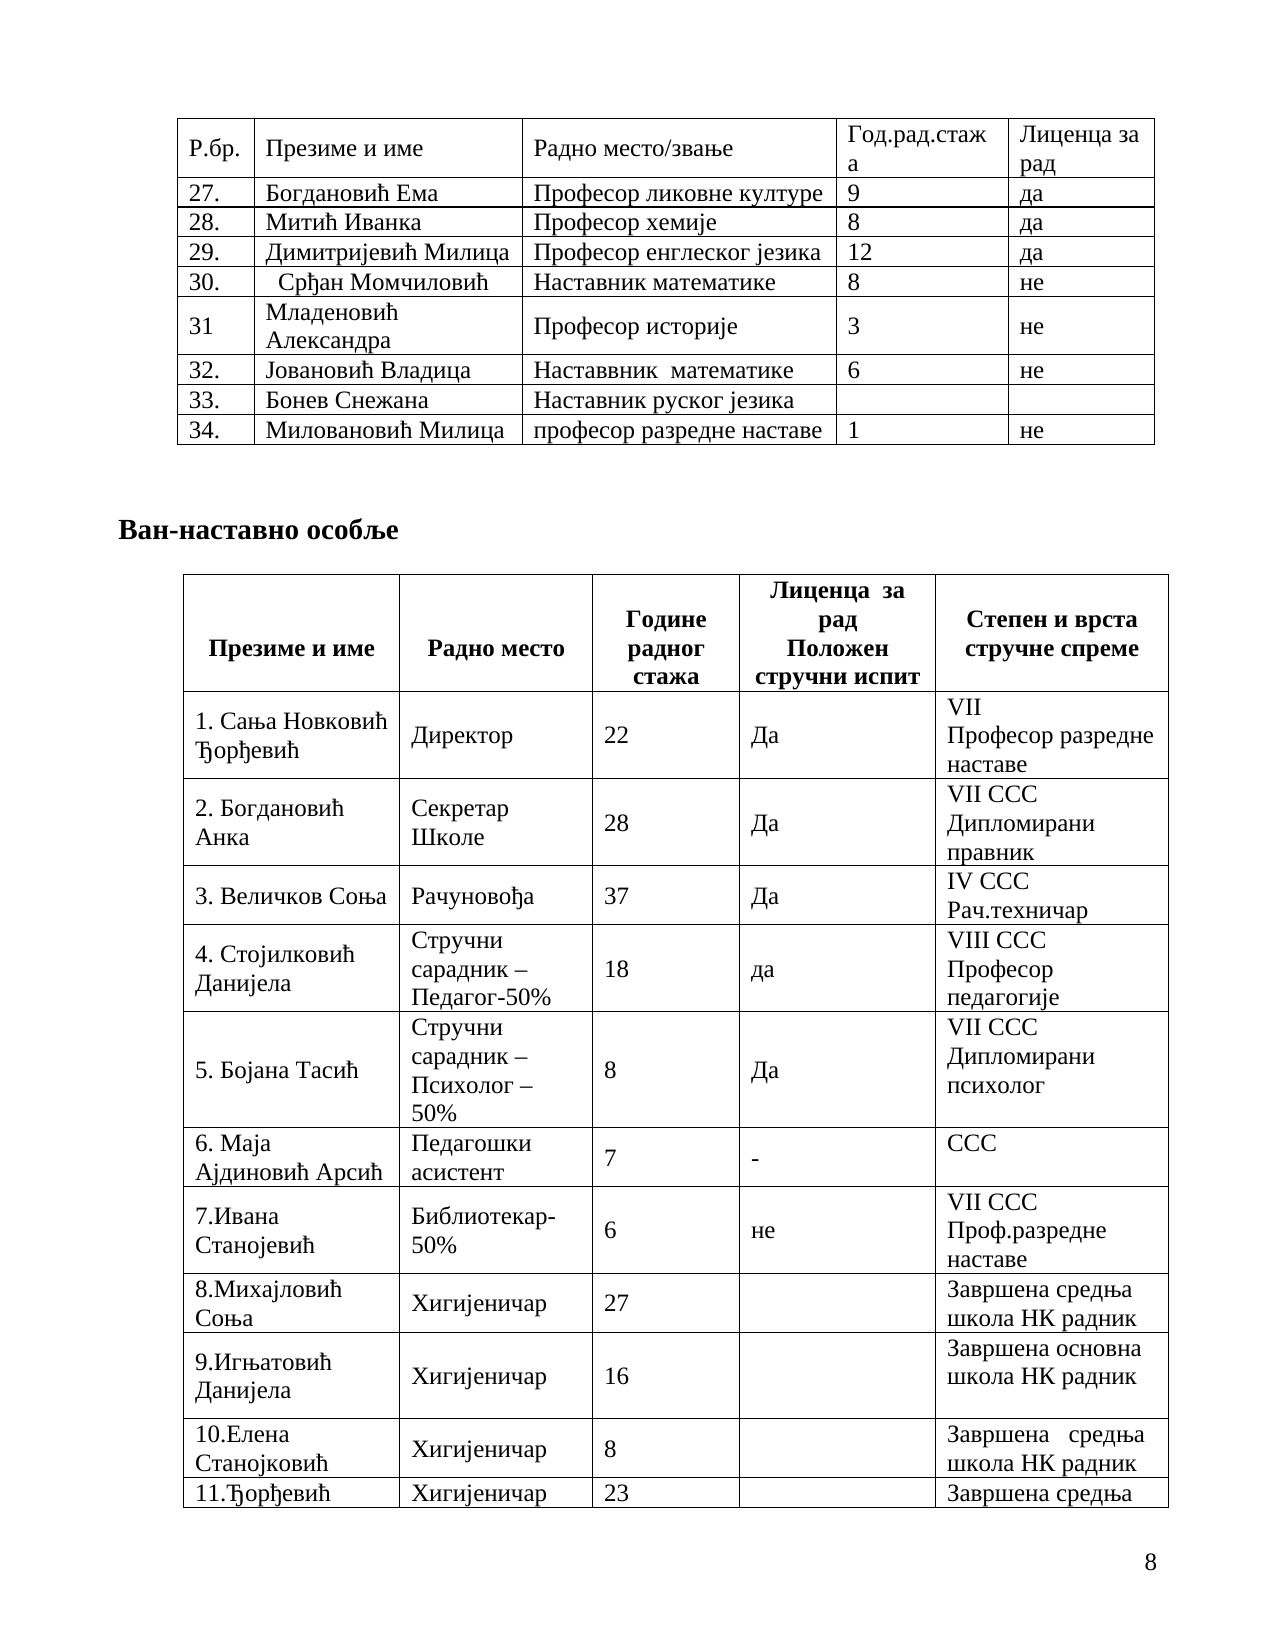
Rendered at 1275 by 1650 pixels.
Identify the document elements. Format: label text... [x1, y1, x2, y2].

table_cell не [1009, 297, 1154, 354]
table_cell 8 [593, 1419, 739, 1477]
table_cell Директор [400, 692, 592, 778]
table_cell професор разредне наставе [523, 415, 836, 444]
table_cell ССС [936, 1128, 1168, 1186]
table_header Презиме и име [184, 575, 399, 691]
table_header Год.рад.стажа [837, 119, 1008, 177]
table_cell да [1009, 178, 1154, 206]
table_cell Рачуновођа [400, 866, 592, 924]
table_cell 27. [178, 178, 254, 206]
table_cell 28. [178, 208, 254, 236]
table_cell VII ССС Дипломирани психолог [936, 1012, 1168, 1127]
table_cell Хигијеничар [400, 1333, 592, 1418]
table_cell Стручни сарадник – Психолог – 50% [400, 1012, 592, 1127]
text Ван-наставно особље [118, 512, 1157, 545]
table_cell Професор енглеског језика [523, 237, 836, 266]
table_header Лиценца за рад Положен стручни испит [740, 575, 935, 691]
table_cell [740, 1274, 935, 1332]
table_cell Хигијеничар [400, 1419, 592, 1477]
table_cell 37 [593, 866, 739, 924]
table_cell Митић Иванка [255, 208, 522, 236]
table_cell Наставник математике [523, 267, 836, 296]
table_cell 8 [837, 208, 1008, 236]
table_cell 9 [837, 178, 1008, 206]
table_cell Педагошки асистент [400, 1128, 592, 1186]
table_cell VIII ССС Професор педагогије [936, 925, 1168, 1011]
table_cell [740, 1333, 935, 1418]
table_cell Jовановић Владица [255, 355, 522, 384]
table_cell 8 [593, 1012, 739, 1127]
table_header Р.бр. [178, 119, 254, 177]
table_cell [936, 1478, 1168, 1507]
table_cell Бонев Снежана [255, 385, 522, 414]
table_cell - [740, 1128, 935, 1186]
table_cell 22 [593, 692, 739, 778]
table_cell 10.Елена Станојковић [184, 1419, 399, 1477]
table_cell IV ССС Рач.техничар [936, 866, 1168, 924]
table_cell 3 [837, 297, 1008, 354]
table_cell Да [740, 1012, 935, 1127]
table_cell Хигијеничар [400, 1274, 592, 1332]
table_cell 11.Ђорђевић Горан [184, 1478, 399, 1507]
table_header Године радног стажа [593, 575, 739, 691]
table_cell Младеновић Александра [255, 297, 522, 354]
table_cell Стручни сарадник – Педагог-50% [400, 925, 592, 1011]
table_cell да [740, 925, 935, 1011]
table_cell Завршена средња школа НК радник [936, 1274, 1168, 1332]
table_cell не [1009, 355, 1154, 384]
table_cell 8 [837, 267, 1008, 296]
table_cell 5. Бојана Тасић [184, 1012, 399, 1127]
table_cell 29. [178, 237, 254, 266]
table_cell не [1009, 267, 1154, 296]
table_cell VII ССС Дипломирани правник [936, 779, 1168, 865]
table_cell Професор ликовне културе [523, 178, 836, 206]
table_cell [1009, 385, 1154, 414]
table_cell 16 [593, 1333, 739, 1418]
table_cell 9.Игњатовић Данијела [184, 1333, 399, 1418]
table_cell Хигијеничар [400, 1478, 592, 1507]
table_cell [740, 1478, 935, 1507]
table_header Радно место [400, 575, 592, 691]
table_cell 33. [178, 385, 254, 414]
table_cell Срђан Момчиловић [255, 267, 522, 296]
table_cell 7.Ивана Станојевић [184, 1187, 399, 1273]
table_cell 6. Маја Ајдиновић Арсић [184, 1128, 399, 1186]
table_cell 4. Стојилковић Данијела [184, 925, 399, 1011]
table_cell VII Професор разредне наставе [936, 692, 1168, 778]
table_cell [740, 1419, 935, 1477]
table_cell Да [740, 779, 935, 865]
table_cell Наставвник математике [523, 355, 836, 384]
table_cell 12 [837, 237, 1008, 266]
table_cell 7 [593, 1128, 739, 1186]
table_header Лиценца за рад [1009, 119, 1154, 177]
table_cell Миловановић Милица [255, 415, 522, 444]
table_cell Секретар Школе [400, 779, 592, 865]
table_cell 3. Величков Соња [184, 866, 399, 924]
table_cell Наставник руског језика [523, 385, 836, 414]
table_cell Да [740, 692, 935, 778]
table_cell 34. [178, 415, 254, 444]
table_cell Богдановић Ема [255, 178, 522, 206]
table_cell да [1009, 237, 1154, 266]
table_header Радно место/звање [523, 119, 836, 177]
table_cell Професор историје [523, 297, 836, 354]
table_cell Професор хемије [523, 208, 836, 236]
table_cell 28 [593, 779, 739, 865]
table_cell да [1009, 208, 1154, 236]
table_cell 18 [593, 925, 739, 1011]
table_header Презиме и име [255, 119, 522, 177]
table_cell Завршена средња школа НК радник [936, 1419, 1168, 1477]
table_cell не [740, 1187, 935, 1273]
table_cell 2. Богдановић Анка [184, 779, 399, 865]
table_cell 32. [178, 355, 254, 384]
table_cell 6 [837, 355, 1008, 384]
table_cell 8.Михајловић Соња [184, 1274, 399, 1332]
table_cell Димитријевић Милица [255, 237, 522, 266]
table_cell [837, 385, 1008, 414]
table_cell 1 [837, 415, 1008, 444]
table_cell Библиотекар-50% [400, 1187, 592, 1273]
table_cell 31 [178, 297, 254, 354]
table_cell не [1009, 415, 1154, 444]
table_cell 6 [593, 1187, 739, 1273]
table_header Степен и врста стручне спреме [936, 575, 1168, 691]
table_cell 30. [178, 267, 254, 296]
table_cell 1. Сања Новковић Ђорђевић [184, 692, 399, 778]
table_cell Да [740, 866, 935, 924]
table_cell VII ССС Проф.разредне наставе [936, 1187, 1168, 1273]
table_cell 27 [593, 1274, 739, 1332]
table_cell Завршена основна школа НК радник [936, 1333, 1168, 1418]
table_cell 23 [593, 1478, 739, 1507]
